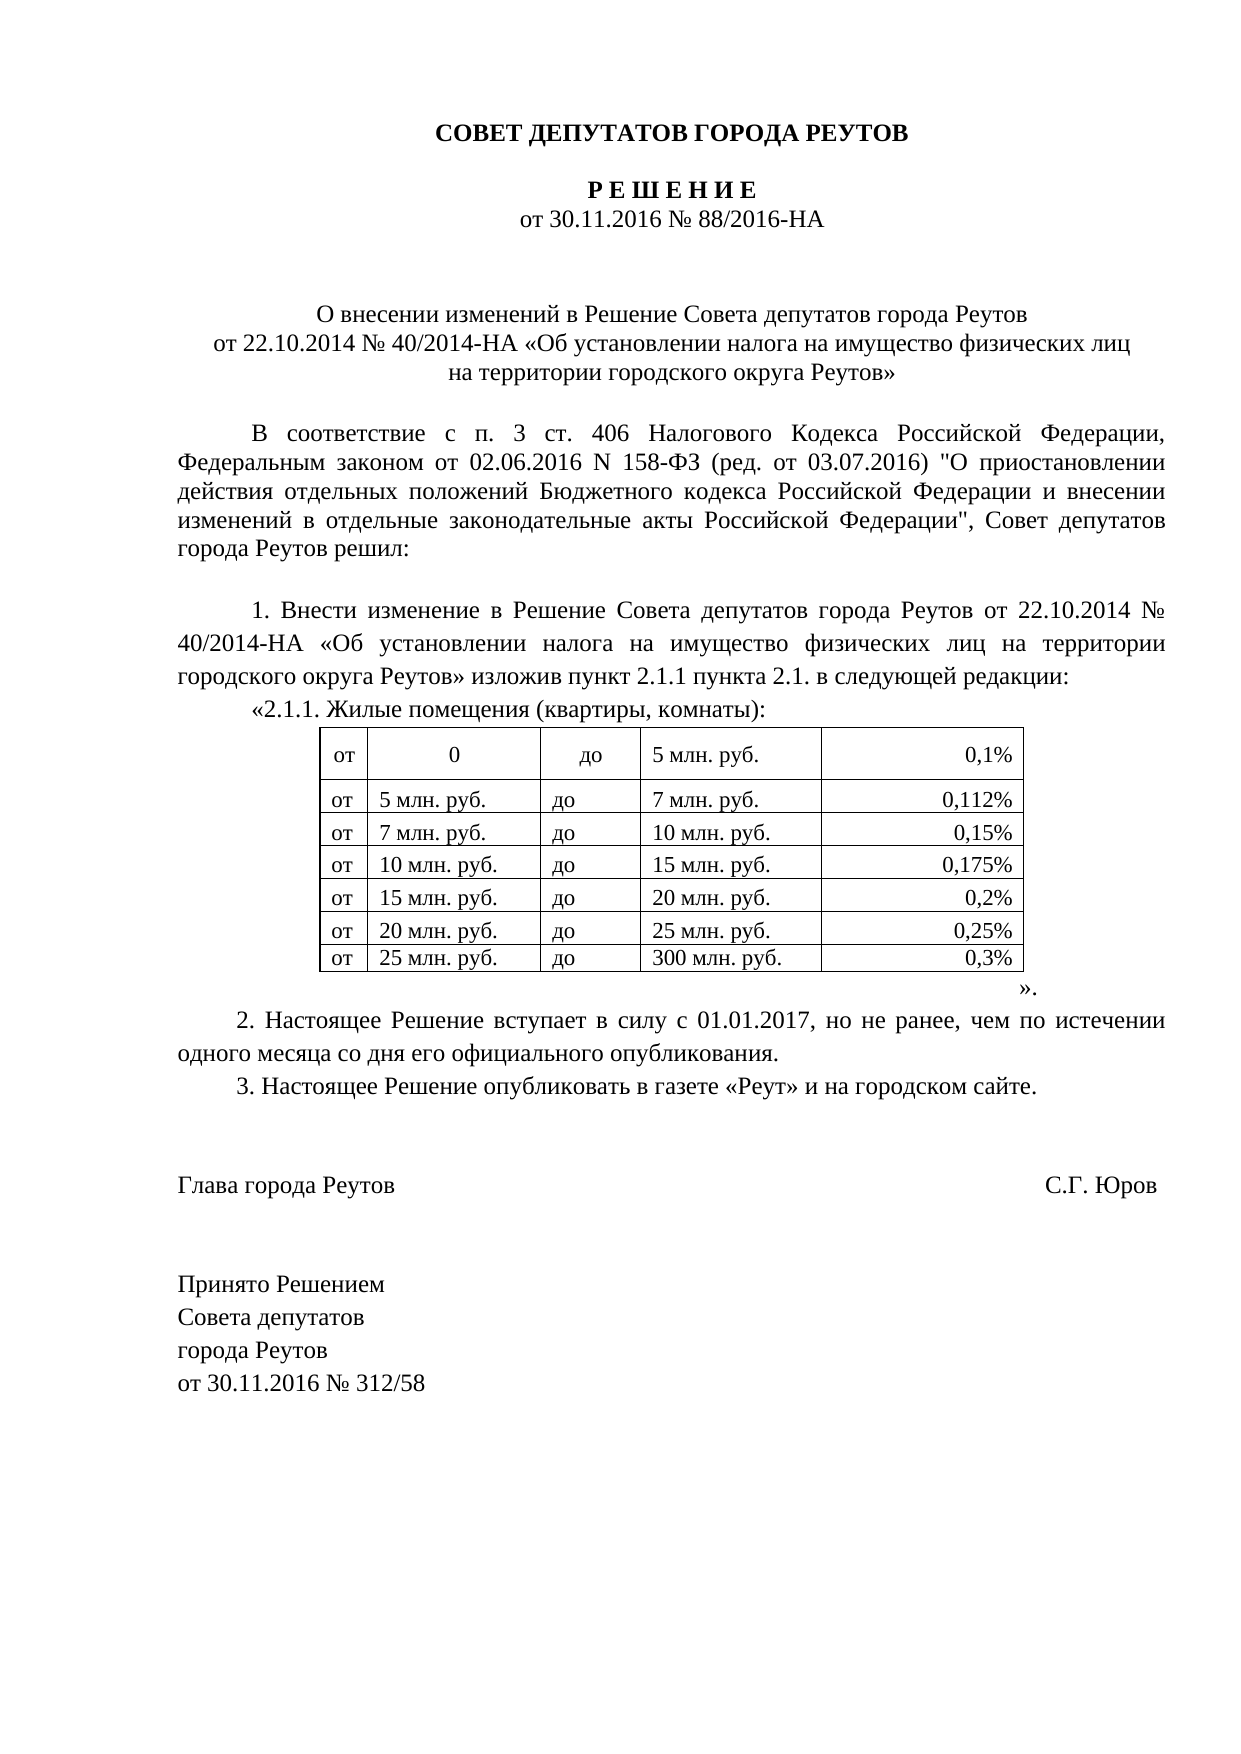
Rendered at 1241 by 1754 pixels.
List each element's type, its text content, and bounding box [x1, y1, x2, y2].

table_cell 15 млн. руб. [368, 879, 540, 911]
text 2. Настоящее Решение вступает в силу c 01.01.2017, но не ранее, чем по истечении одного месяца со дня его официального опубликования. [177, 1005, 1167, 1067]
table_header 5 млн. руб. [641, 728, 821, 779]
text О внесении изменений в Решение Совета депутатов города Реутов [177, 299, 1167, 328]
table_cell до [541, 846, 640, 878]
table_cell 0,25% [822, 912, 1023, 943]
table_cell 0,15% [822, 813, 1023, 845]
table_cell от [321, 813, 367, 845]
table_cell 7 млн. руб. [368, 813, 540, 845]
table_header до [541, 728, 640, 779]
table_cell от [321, 846, 367, 878]
text ». [1019, 972, 1181, 1001]
text города Реутов [177, 1335, 1167, 1364]
text от 30.11.2016 № 312/58 [177, 1368, 1167, 1397]
table_cell 10 млн. руб. [641, 813, 821, 845]
text 1. Внести изменение в Решение Совета депутатов города Реутов от 22.10.2014 № 40/2014-НА «Об установлении налога на имущество физических лиц на территории городского округа Реутов» изложив пункт 2.1.1 пункта 2.1. в следующей редакции: [177, 595, 1167, 690]
text на территории городского округа Реутов» [177, 357, 1167, 385]
table_header 0 [368, 728, 540, 779]
table_cell 10 млн. руб. [368, 846, 540, 878]
text «2.1.1. Жилые помещения (квартиры, комнаты): [177, 694, 1167, 723]
table_cell 300 млн. руб. [641, 945, 821, 971]
text СОВЕТ ДЕПУТАТОВ ГОРОДА РЕУТОВ [177, 118, 1167, 147]
table_cell до [541, 879, 640, 911]
table_cell от [321, 912, 367, 943]
table_cell до [541, 912, 640, 943]
table_cell 25 млн. руб. [641, 912, 821, 943]
table_cell 15 млн. руб. [641, 846, 821, 878]
table_header от [321, 728, 367, 779]
text Р Е Ш Е Н И Е [177, 176, 1167, 204]
table_cell до [541, 813, 640, 845]
table_cell 5 млн. руб. [368, 780, 540, 812]
text Глава города Реутов С.Г. Юров [177, 1170, 1167, 1199]
table_cell 20 млн. руб. [641, 879, 821, 911]
table_cell от [321, 945, 367, 971]
table_header 0,1% [822, 728, 1023, 779]
text от 30.11.2016 № 88/2016-НА [177, 204, 1167, 233]
text В соответствие с п. 3 ст. 406 Налогового Кодекса Российской Федерации, Федеральным законом от 02.06.2016 N 158-ФЗ (ред. от 03.07.2016) "О приостановлении действия отдельных положений Бюджетного кодекса Российской Федерации и внесении изменений в отдельные законодательные акты Российской Федерации", Совет депутатов города Реутов решил: [177, 418, 1167, 562]
table_cell 20 млн. руб. [368, 912, 540, 943]
text Совета депутатов [177, 1302, 1167, 1331]
text 3. Настоящее Решение опубликовать в газете «Реут» и на городском сайте. [177, 1071, 1167, 1100]
table_cell 0,112% [822, 780, 1023, 812]
table_cell до [541, 945, 640, 971]
table_cell от [321, 879, 367, 911]
table_cell 25 млн. руб. [368, 945, 540, 971]
table_cell 7 млн. руб. [641, 780, 821, 812]
table_cell 0,2% [822, 879, 1023, 911]
table_cell до [541, 780, 640, 812]
table_cell от [321, 780, 367, 812]
table_cell 0,175% [822, 846, 1023, 878]
text от 22.10.2014 № 40/2014-НА «Об установлении налога на имущество физических лиц [177, 328, 1167, 357]
text Принято Решением [177, 1269, 1167, 1298]
table_cell 0,3% [822, 945, 1023, 971]
